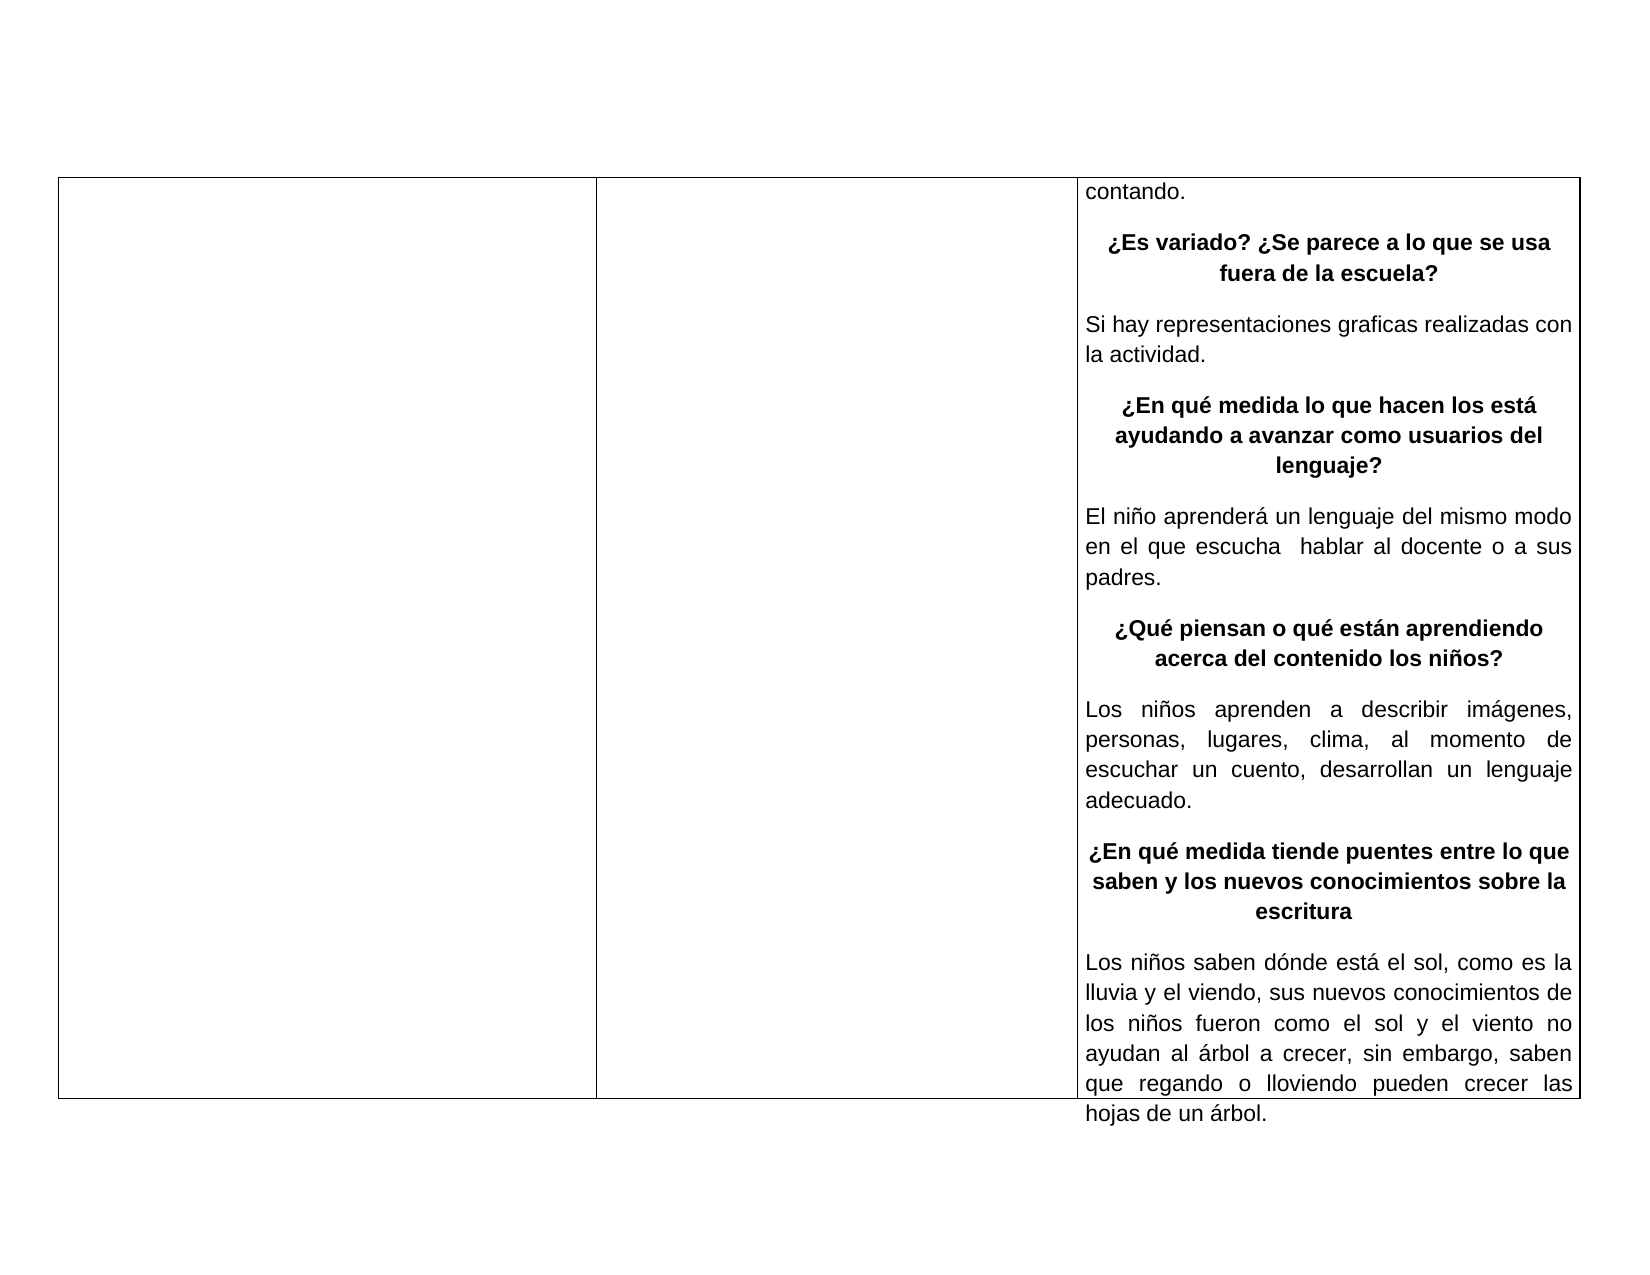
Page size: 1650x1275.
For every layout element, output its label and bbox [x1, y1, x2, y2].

table_cell [597, 178, 1077, 1098]
